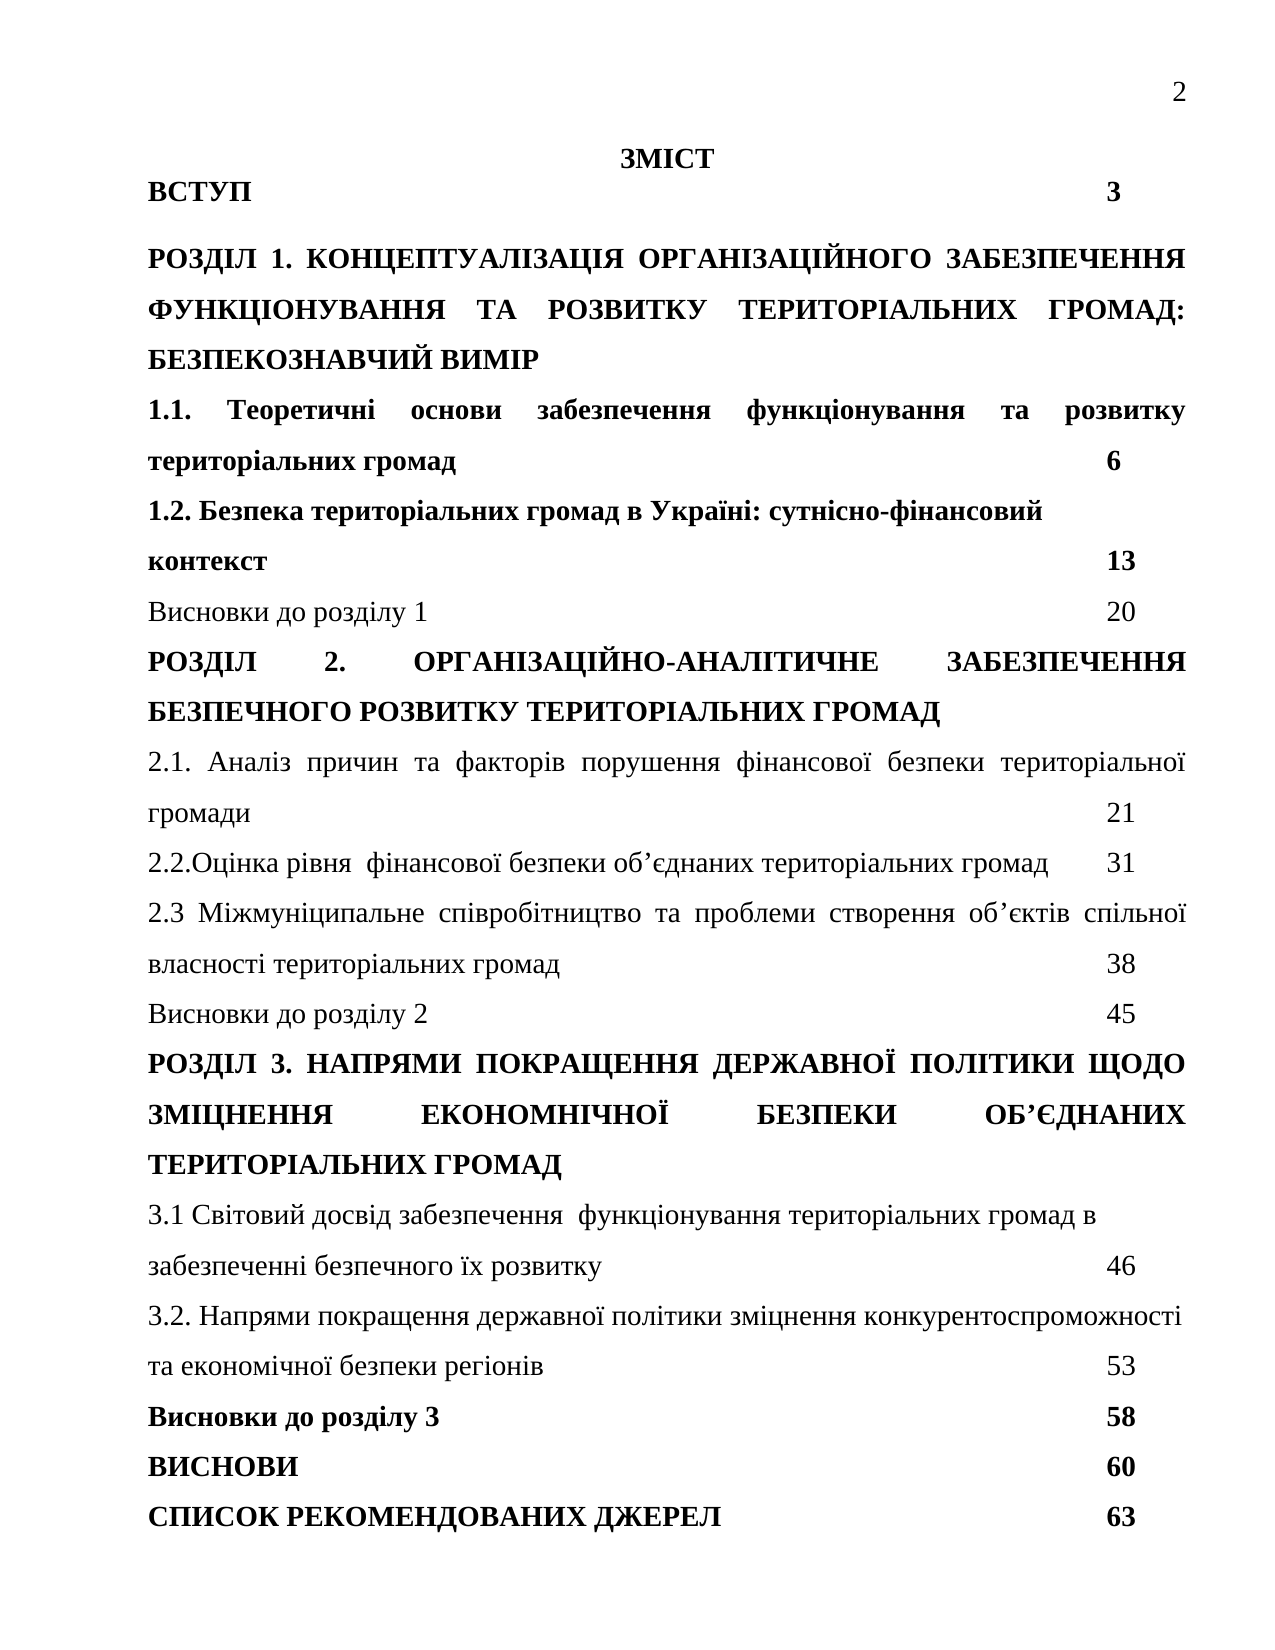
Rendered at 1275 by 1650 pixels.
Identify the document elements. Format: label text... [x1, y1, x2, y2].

text РОЗДІЛ 2. ОРГАНІЗАЦІЙНО-АНАЛІТИЧНЕ ЗАБЕЗПЕЧЕННЯ БЕЗПЕЧНОГО РОЗВИТКУ ТЕРИТОРІАЛЬНИХ ГРОМАД [148, 644, 1186, 728]
text ВСТУП 3 [148, 174, 1186, 208]
text контекст 13 [148, 543, 1186, 577]
text РОЗДІЛ 1. КОНЦЕПТУАЛІЗАЦІЯ ОРГАНІЗАЦІЙНОГО ЗАБЕЗПЕЧЕННЯ ФУНКЦІОНУВАННЯ ТА РОЗВИТКУ ТЕРИТОРІАЛЬНИХ ГРОМАД: БЕЗПЕКОЗНАВЧИЙ ВИМІР [148, 241, 1186, 376]
text РОЗДІЛ 3. НАПРЯМИ ПОКРАЩЕННЯ ДЕРЖАВНОЇ ПОЛІТИКИ ЩОДО ЗМІЦНЕННЯ ЕКОНОМНІЧНОЇ БЕЗПЕКИ ОБ’ЄДНАНИХ ТЕРИТОРІАЛЬНИХ ГРОМАД [148, 1046, 1186, 1181]
text 2.1. Аналіз причин та факторів порушення фінансової безпеки територіальної громади 21 [148, 744, 1186, 828]
text 1.2. Безпека територіальних громад в Україні: сутнісно-фінансовий [148, 493, 1186, 527]
text 1.1. Теоретичні основи забезпечення функціонування та розвитку територіальних громад 6 [148, 392, 1186, 476]
text 2.3 Міжмуніципальне співробітництво та проблеми створення об’єктів спільної власності територіальних громад 38 [148, 896, 1186, 979]
text ВИСНОВИ 60 [148, 1449, 1186, 1482]
text Висновки до розділу 3 58 [148, 1399, 1186, 1432]
text ЗМІСТ [148, 141, 1186, 174]
text 2.2.Оцінка рівня фінансової безпеки об’єднаних територіальних громад 31 [148, 845, 1186, 879]
text СПИСОК РЕКОМЕНДОВАНИХ ДЖЕРЕЛ 63 [148, 1499, 1186, 1533]
text 3.2. Напрями покращення державної політики зміцнення конкурентоспроможності та економічної безпеки регіонів 53 [148, 1298, 1186, 1382]
text Висновки до розділу 1 20 [148, 594, 1186, 627]
text 3.1 Світовий досвід забезпечення функціонування територіальних громад в забезпеченні безпечного їх розвитку 46 [148, 1197, 1186, 1281]
text Висновки до розділу 2 45 [148, 996, 1186, 1030]
